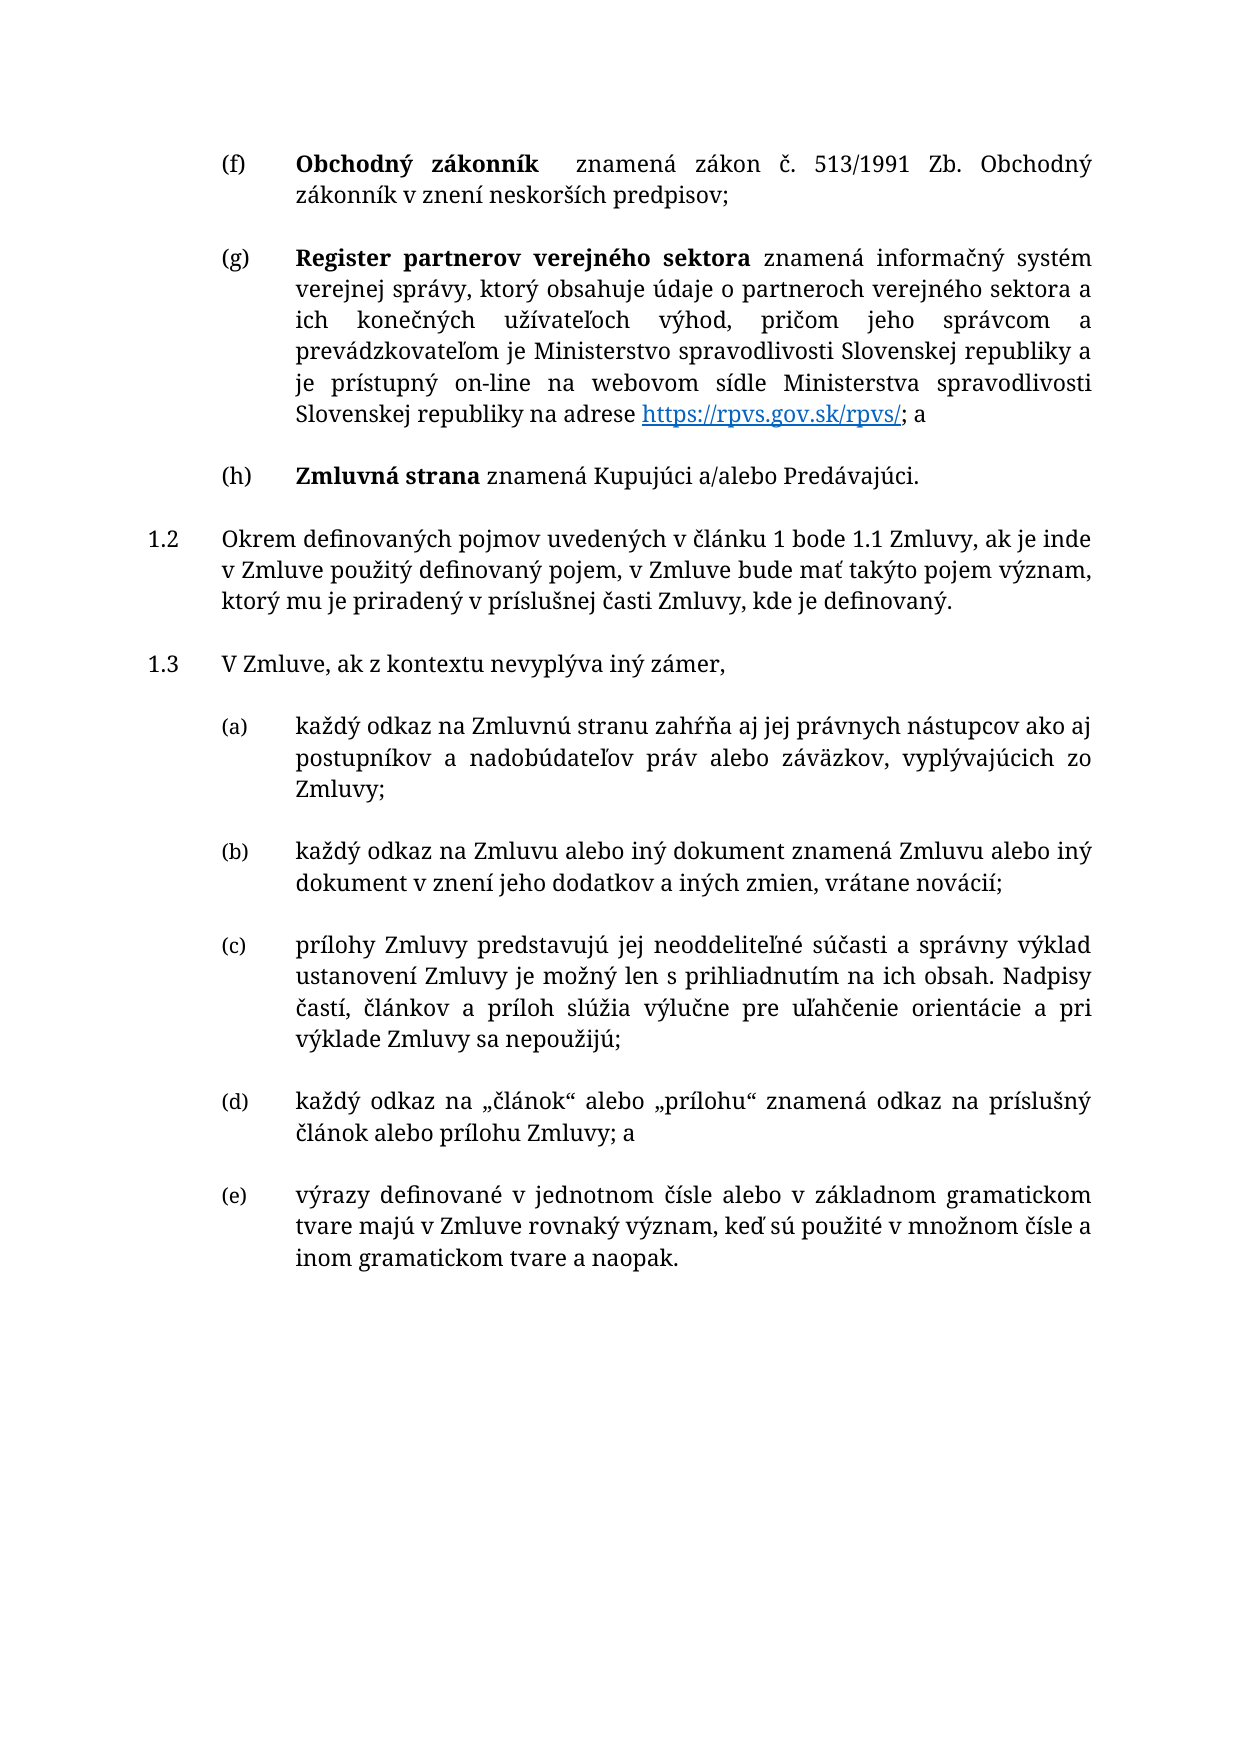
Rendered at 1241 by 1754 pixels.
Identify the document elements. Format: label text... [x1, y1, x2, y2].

list V Zmluve, ak z kontextu nevyplýva iný zámer, [148, 648, 1093, 679]
list Register partnerov verejného sektora znamená informačný systém verejnej správy, ktorý obsahuje údaje o partneroch verejného sektora a ich konečných užívateľoch výhod, pričom jeho správcom a prevádzkovateľom je Ministerstvo spravodlivosti Slovenskej republiky a je prístupný on-line na webovom sídle Ministerstva spravodlivosti Slovenskej republiky na adrese https://rpvs.gov.sk/rpvs/; a [221, 241, 1093, 429]
list každý odkaz na „článok“ alebo „prílohu“ znamená odkaz na príslušný článok alebo prílohu Zmluvy; a [221, 1085, 1093, 1148]
list každý odkaz na Zmluvu alebo iný dokument znamená Zmluvu alebo iný dokument v znení jeho dodatkov a iných zmien, vrátane novácií; [221, 835, 1093, 898]
list prílohy Zmluvy predstavujú jej neoddeliteľné súčasti a správny výklad ustanovení Zmluvy je možný len s prihliadnutím na ich obsah. Nadpisy častí, článkov a príloh slúžia výlučne pre uľahčenie orientácie a pri výklade Zmluvy sa nepoužijú; [221, 929, 1093, 1054]
list Obchodný zákonník znamená zákon č. 513/1991 Zb. Obchodný zákonník v znení neskorších predpisov; [221, 148, 1093, 210]
list Zmluvná strana znamená Kupujúci a/alebo Predávajúci. [221, 460, 1093, 491]
list každý odkaz na Zmluvnú stranu zahŕňa aj jej právnych nástupcov ako aj postupníkov a nadobúdateľov práv alebo záväzkov, vyplývajúcich zo Zmluvy; [221, 710, 1093, 804]
list Okrem definovaných pojmov uvedených v článku 1 bode 1.1 Zmluvy, ak je inde v Zmluve použitý definovaný pojem, v Zmluve bude mať takýto pojem význam, ktorý mu je priradený v príslušnej časti Zmluvy, kde je definovaný. [148, 523, 1093, 616]
list výrazy definované v jednotnom čísle alebo v základnom gramatickom tvare majú v Zmluve rovnaký význam, keď sú použité v množnom čísle a inom gramatickom tvare a naopak. [221, 1179, 1093, 1273]
